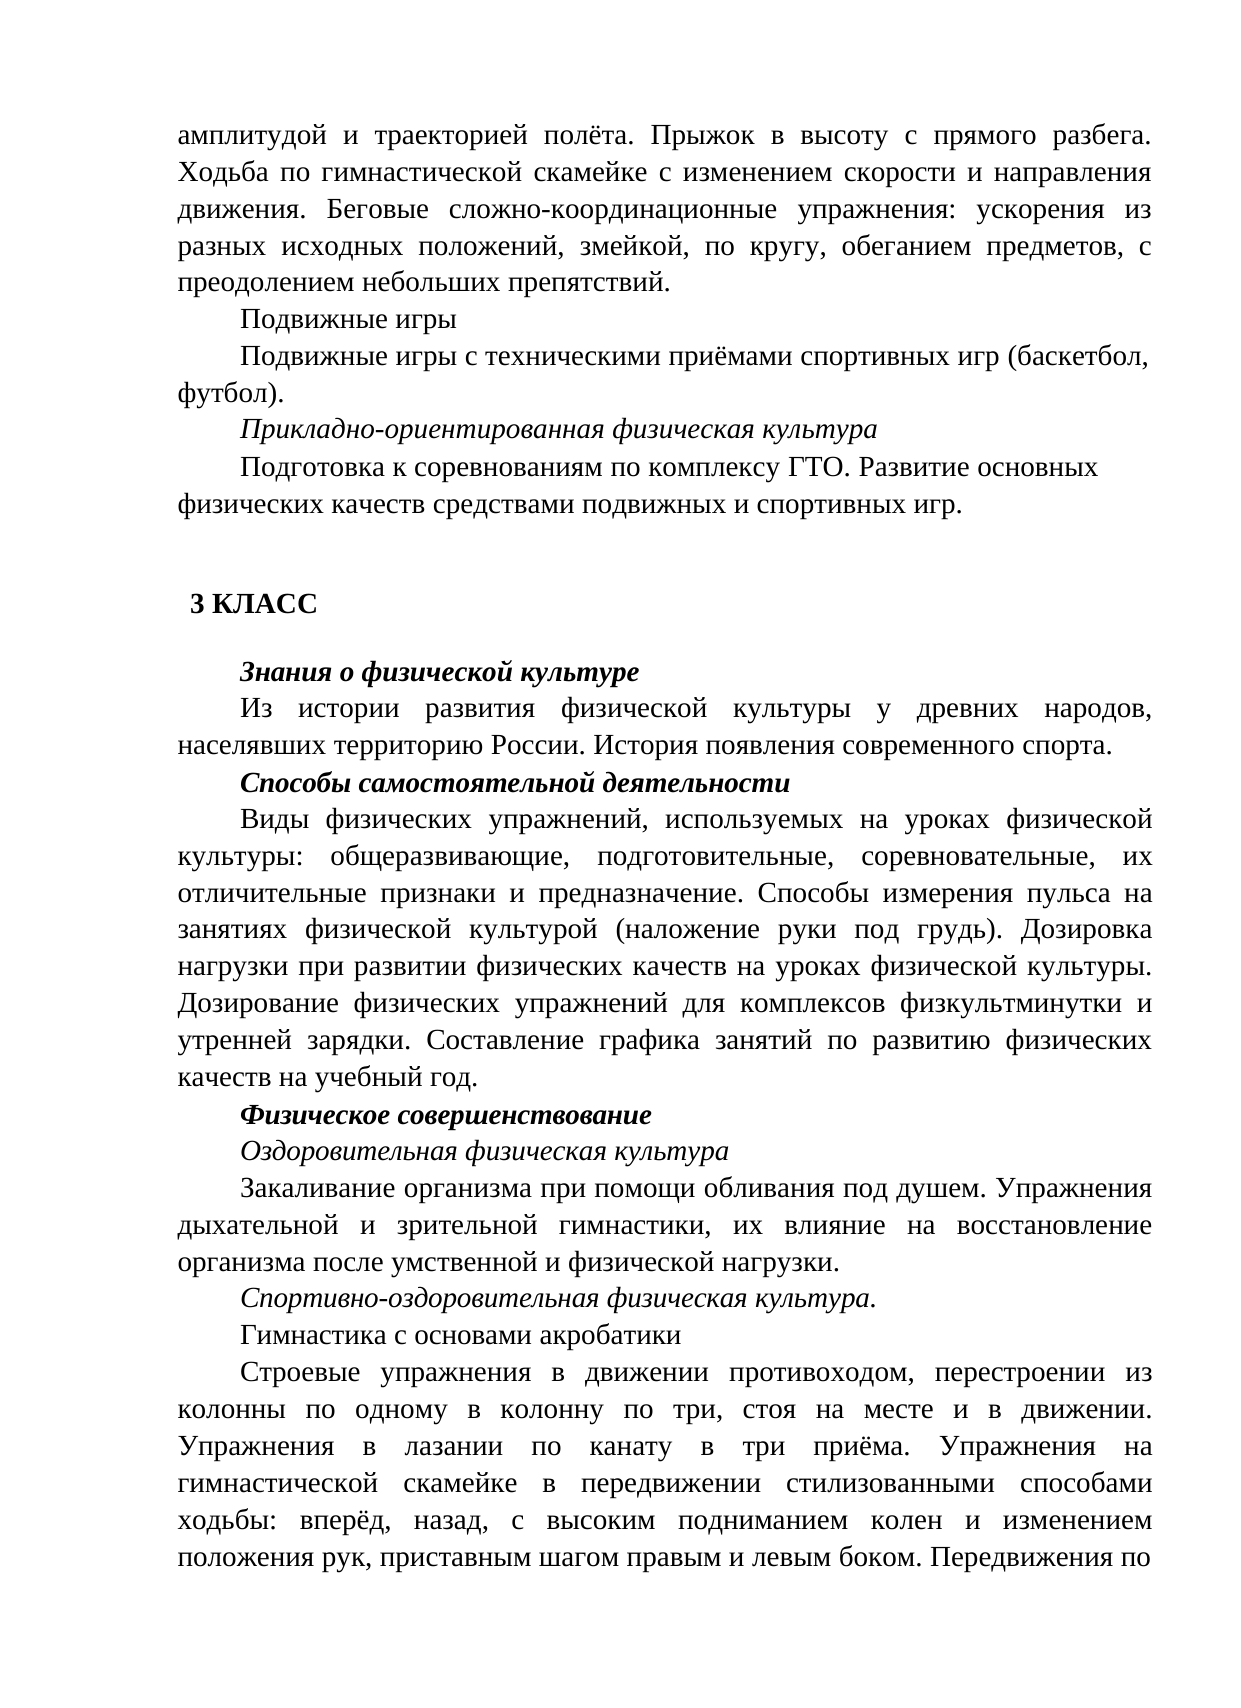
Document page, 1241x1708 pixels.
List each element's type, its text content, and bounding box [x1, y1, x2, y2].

text амплитудой и траекторией полёта. Прыжок в высоту с прямого разбега. Ходьба по гимнастической скамейке с изменением скорости и направления движения. Беговые сложно-координационные упражнения: ускорения из разных исходных положений, змейкой, по кругу, обеганием предметов, с преодолением небольших препятствий. [177, 117, 1152, 298]
text Подвижные игры с техническими приёмами спортивных игр (баскетбол, футбол). [177, 338, 1173, 409]
text Прикладно-ориентированная физическая культура [240, 412, 1173, 446]
text Гимнастика с основами акробатики [240, 1317, 1173, 1351]
text Подвижные игры [240, 301, 1173, 335]
text Виды физических упражнений, используемых на уроках физической культуры: общеразвивающие, подготовительные, соревновательные, их отличительные признаки и предназначение. Способы измерения пульса на занятиях физической культурой (наложение руки под грудь). Дозировка нагрузки при развитии физических качеств на уроках физической культуры. Дозирование физических упражнений для комплексов физкультминутки и утренней зарядки. Составление графика занятий по развитию физических качеств на учебный год. [177, 801, 1152, 1093]
text Оздоровительная физическая культура [240, 1133, 1173, 1167]
text Закаливание организма при помощи обливания под душем. Упражнения дыхательной и зрительной гимнастики, их влияние на восстановление организма после умственной и физической нагрузки. [177, 1170, 1152, 1277]
text Строевые упражнения в движении противоходом, перестроении из колонны по одному в колонну по три, стоя на месте и в движении. Упражнения в лазании по канату в три приёма. Упражнения на гимнастической скамейке в передвижении стилизованными способами ходьбы: вперёд, назад, с высоким подниманием колен и изменением положения рук, приставным шагом правым и левым боком. Передвижения по [177, 1354, 1153, 1572]
subtitle Способы самостоятельной деятельности [240, 765, 1173, 798]
text Подготовка к соревнованиям по комплексу ГТО. Развитие основных физических качеств средствами подвижных и спортивных игр. [177, 449, 1173, 519]
text Спортивно-оздоровительная физическая культура. [240, 1281, 1173, 1314]
text Из истории развития физической культуры у древних народов, населявших территорию России. История появления современного спорта. [177, 691, 1152, 761]
subtitle Знания о физической культуре [240, 654, 1173, 688]
subtitle КЛАСС [190, 586, 1173, 620]
subtitle Физическое совершенствование [240, 1097, 1173, 1130]
